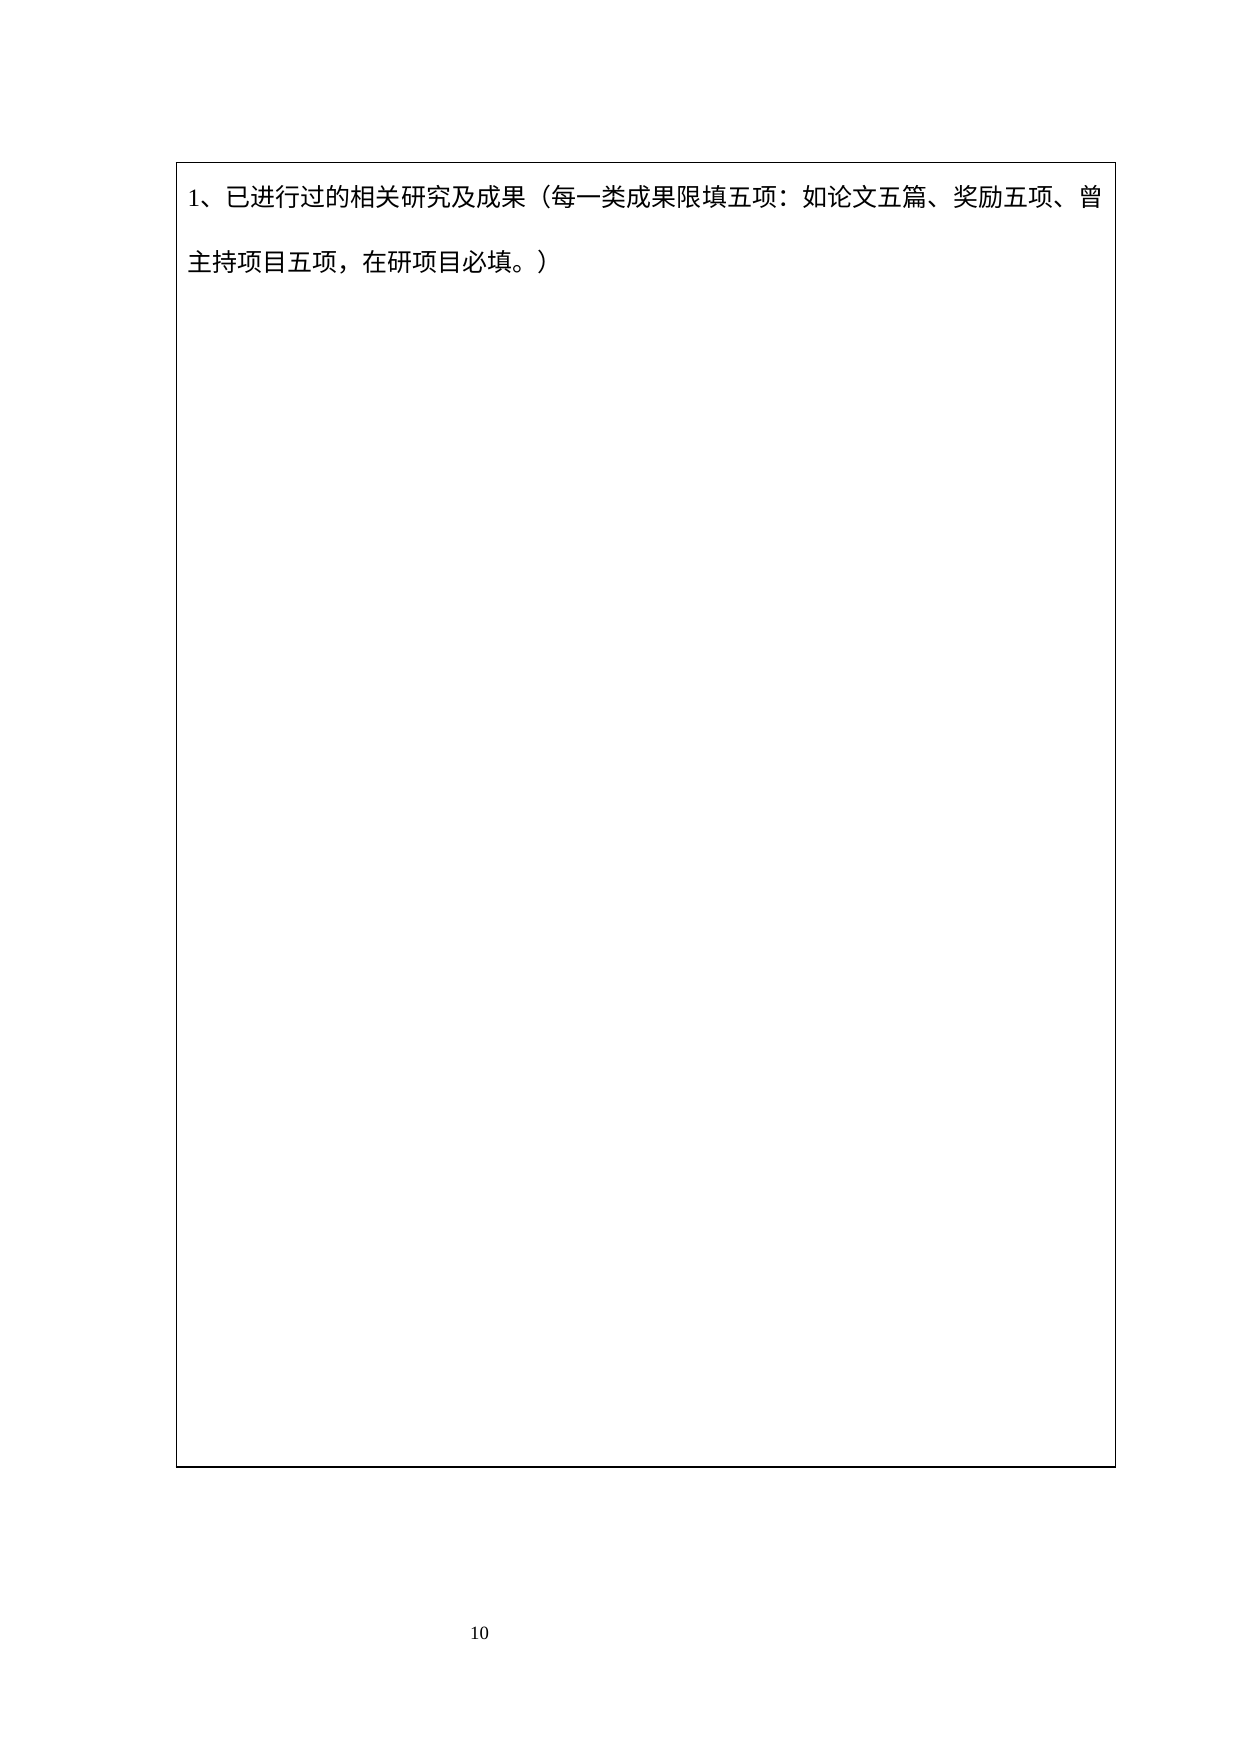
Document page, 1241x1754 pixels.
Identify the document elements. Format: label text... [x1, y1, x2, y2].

table_header 1、已进行过的相关研究及成果（每一类成果限填五项：如论文五篇、奖励五项、曾主持项目五项，在研项目必填。） [177, 163, 1115, 1466]
